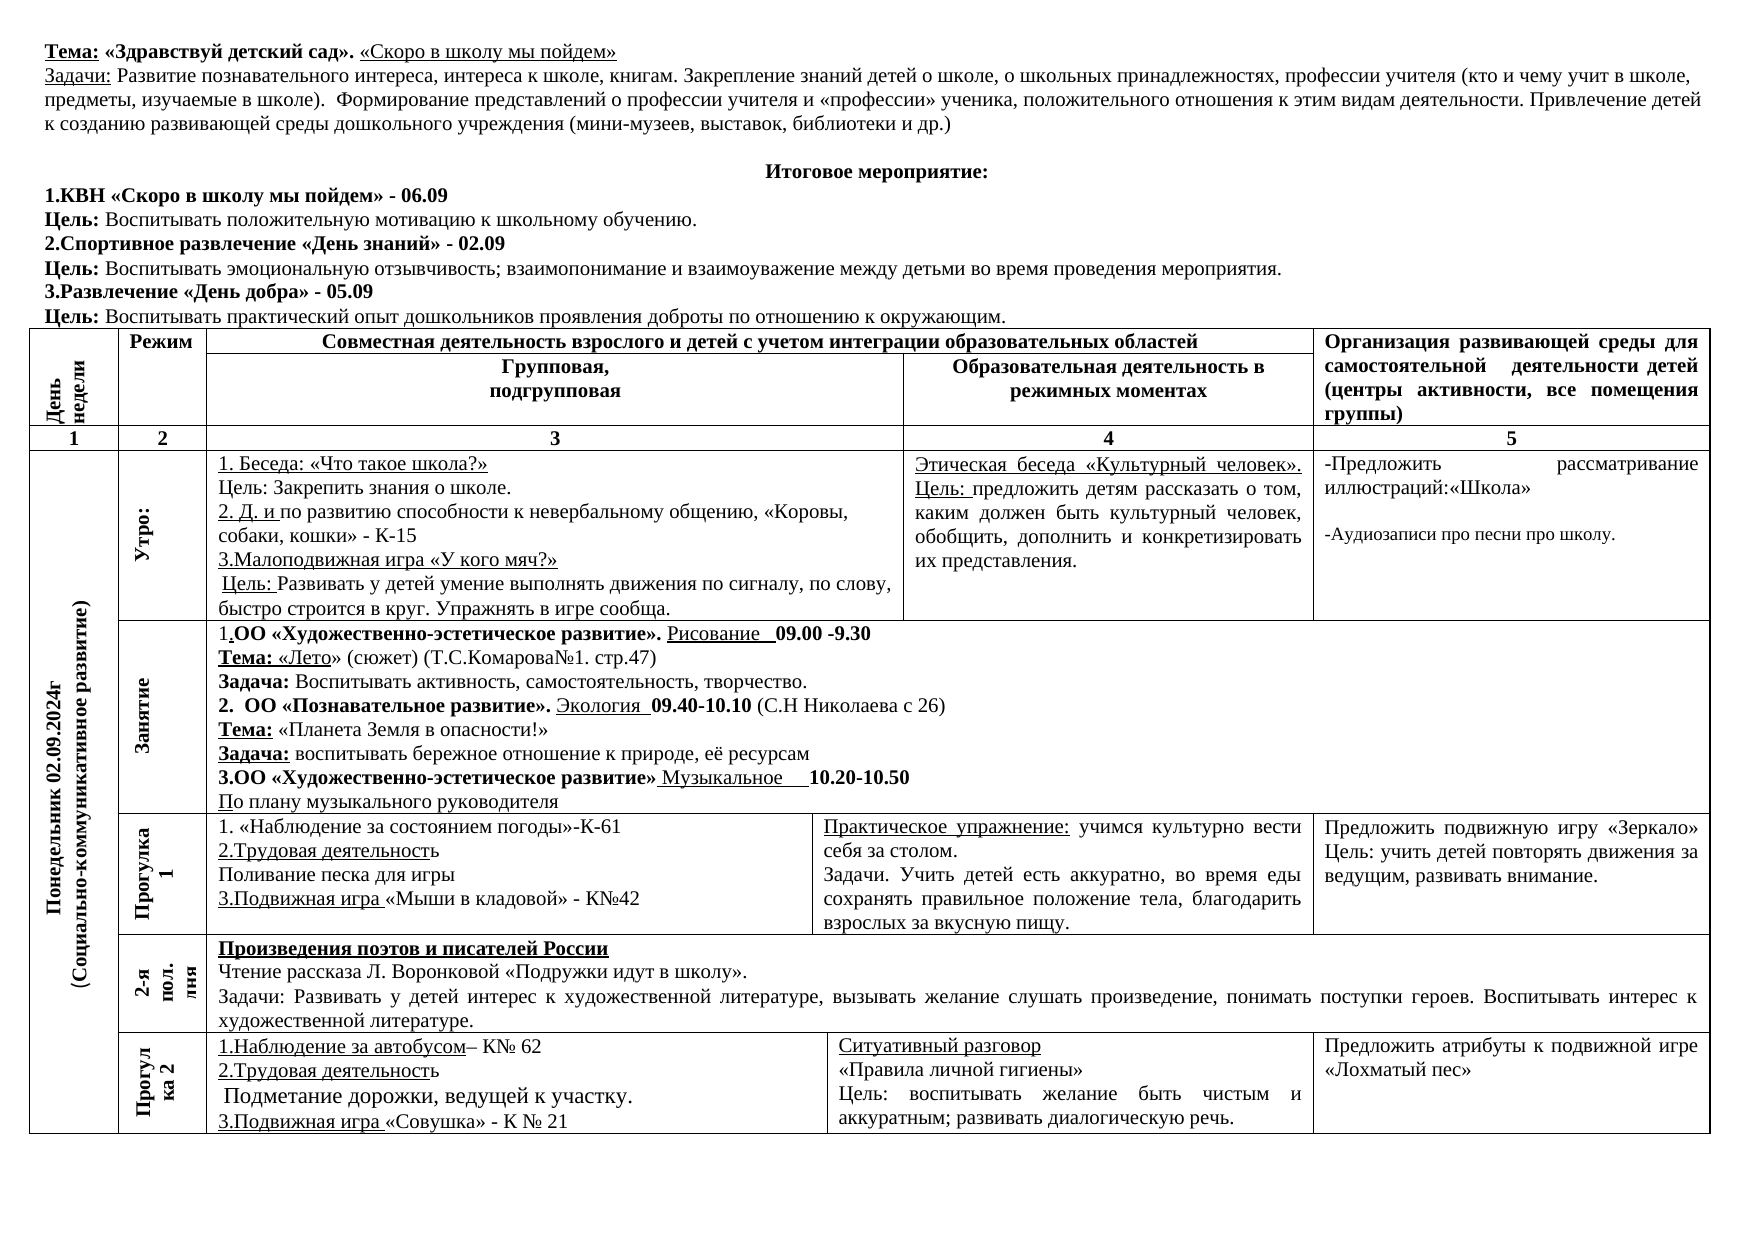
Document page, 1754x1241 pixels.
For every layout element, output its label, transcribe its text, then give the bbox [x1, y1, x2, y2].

table_cell 1.ОО «Художественно-эстетическое развитие». Рисование 09.00 -9.30 Тема: «Лето» (сюжет) (Т.С.Комарова№1. стр.47) Задача: Воспитывать активность, самостоятельность, творчество. 2. ОО «Познавательное развитие». Экология 09.40-10.10 (С.Н Николаева с 26) Тема: «Планета Земля в опасности!» Задача: воспитывать бережное отношение к природе, её ресурсам 3.ОО «Художественно-эстетическое развитие» Музыкальное 10.20-10.50 По плану музыкального руководителя [207, 621, 1709, 813]
text 2.Спортивное развлечение «День знаний» - 02.09 [44, 231, 1709, 255]
table_cell Образовательная деятельность в режимных моментах [904, 354, 1313, 425]
table_cell Прогулка 1 [119, 814, 206, 934]
text Итоговое мероприятие: [44, 159, 1709, 183]
table_cell Этическая беседа «Культурный человек». Цель: предложить детям рассказать о том, каким должен быть культурный человек, обобщить, дополнить и конкретизировать их представления. [904, 451, 1313, 619]
text 1.КВН «Скоро в школу мы пойдем» - 06.09 [44, 183, 1709, 207]
table_cell Ситуативный разговор «Правила личной гигиены» Цель: воспитывать желание быть чистым и аккуратным; развивать диалогическую речь. [828, 1033, 1313, 1133]
table_cell Практическое упражнение: учимся культурно вести себя за столом. Задачи. Учить детей есть аккуратно, во время еды сохранять правильное положение тела, благодарить взрослых за вкусную пищу. [813, 814, 1313, 934]
table_cell Групповая, подгрупповая [207, 354, 903, 425]
table_cell -Предложить рассматривание иллюстраций:«Школа» -Аудиозаписи про песни про школу. [1314, 451, 1709, 619]
table_cell 1 [30, 426, 118, 450]
table_cell 1. «Наблюдение за состоянием погоды»-К-61 2.Трудовая деятельность Поливание песка для игры 3.Подвижная игра «Мыши в кладовой» - К№42 [207, 814, 812, 934]
text Цель: Воспитывать практический опыт дошкольников проявления доброты по отношению к окружающим. [44, 303, 1709, 328]
table_cell 4 [904, 426, 1313, 450]
text 3.Развлечение «День добра» - 05.09 [44, 279, 1709, 303]
table_cell 2-я пол. дня [119, 935, 206, 1032]
table_cell Занятие [119, 621, 206, 813]
table_cell Понедельник 02.09.2024г (Социально-коммуникативное развитие) [30, 451, 118, 1133]
table_cell Предложить атрибуты к подвижной игре «Лохматый пес» [1314, 1033, 1709, 1133]
table_cell 3 [207, 426, 903, 450]
text Цель: Воспитывать эмоциональную отзывчивость; взаимопонимание и взаимоуважение между детьми во время проведения мероприятия. [44, 255, 1709, 279]
table_cell 2 [119, 426, 206, 450]
table_header Режим [119, 329, 206, 425]
table_cell Произведения поэтов и писателей России Чтение рассказа Л. Воронковой «Подружки идут в школу». Задачи: Развивать у детей интерес к художественной литературе, вызывать желание слушать произведение, понимать поступки героев. Воспитывать интерес к художественной литературе. [207, 935, 1709, 1032]
table_cell Утро: [119, 451, 206, 619]
text Задачи: Развитие познавательного интереса, интереса к школе, книгам. Закрепление знаний детей о школе, о школьных принадлежностях, профессии учителя (кто и чему учит в школе, предметы, изучаемые в школе). Формирование представлений о профессии учителя и «профессии» ученика, положительного отношения к этим видам деятельности. Привлечение детей к созданию развивающей среды дошкольного учреждения (мини-музеев, выставок, библиотеки и др.) [44, 63, 1709, 135]
table_header День недели [30, 329, 118, 425]
table_cell Прогулка 2 [119, 1033, 206, 1133]
text Тема: «Здравствуй детский сад». «Скоро в школу мы пойдем» [44, 39, 1709, 63]
table_cell 1. Беседа: «Что такое школа?» Цель: Закрепить знания о школе. 2. Д. и по развитию способности к невербальному общению, «Коровы, собаки, кошки» - К-15 3.Малоподвижная игра «У кого мяч?» Цель: Развивать у детей умение выполнять движения по сигналу, по слову, быстро строится в круг. Упражнять в игре сообща. [207, 451, 903, 619]
table_cell Предложить подвижную игру «Зеркало» Цель: учить детей повторять движения за ведущим, развивать внимание. [1314, 814, 1709, 934]
table_cell 1.Наблюдение за автобусом– К№ 62 2.Трудовая деятельность Подметание дорожки, ведущей к участку. 3.Подвижная игра «Совушка» - К № 21 [207, 1033, 827, 1133]
text Цель: Воспитывать положительную мотивацию к школьному обучению. [44, 207, 1709, 231]
table_header Совместная деятельность взрослого и детей с учетом интеграции образовательных областей [207, 329, 1313, 353]
table_header Организация развивающей среды для самостоятельной деятельности детей (центры активности, все помещения группы) [1314, 329, 1709, 425]
table_cell 5 [1314, 426, 1709, 450]
